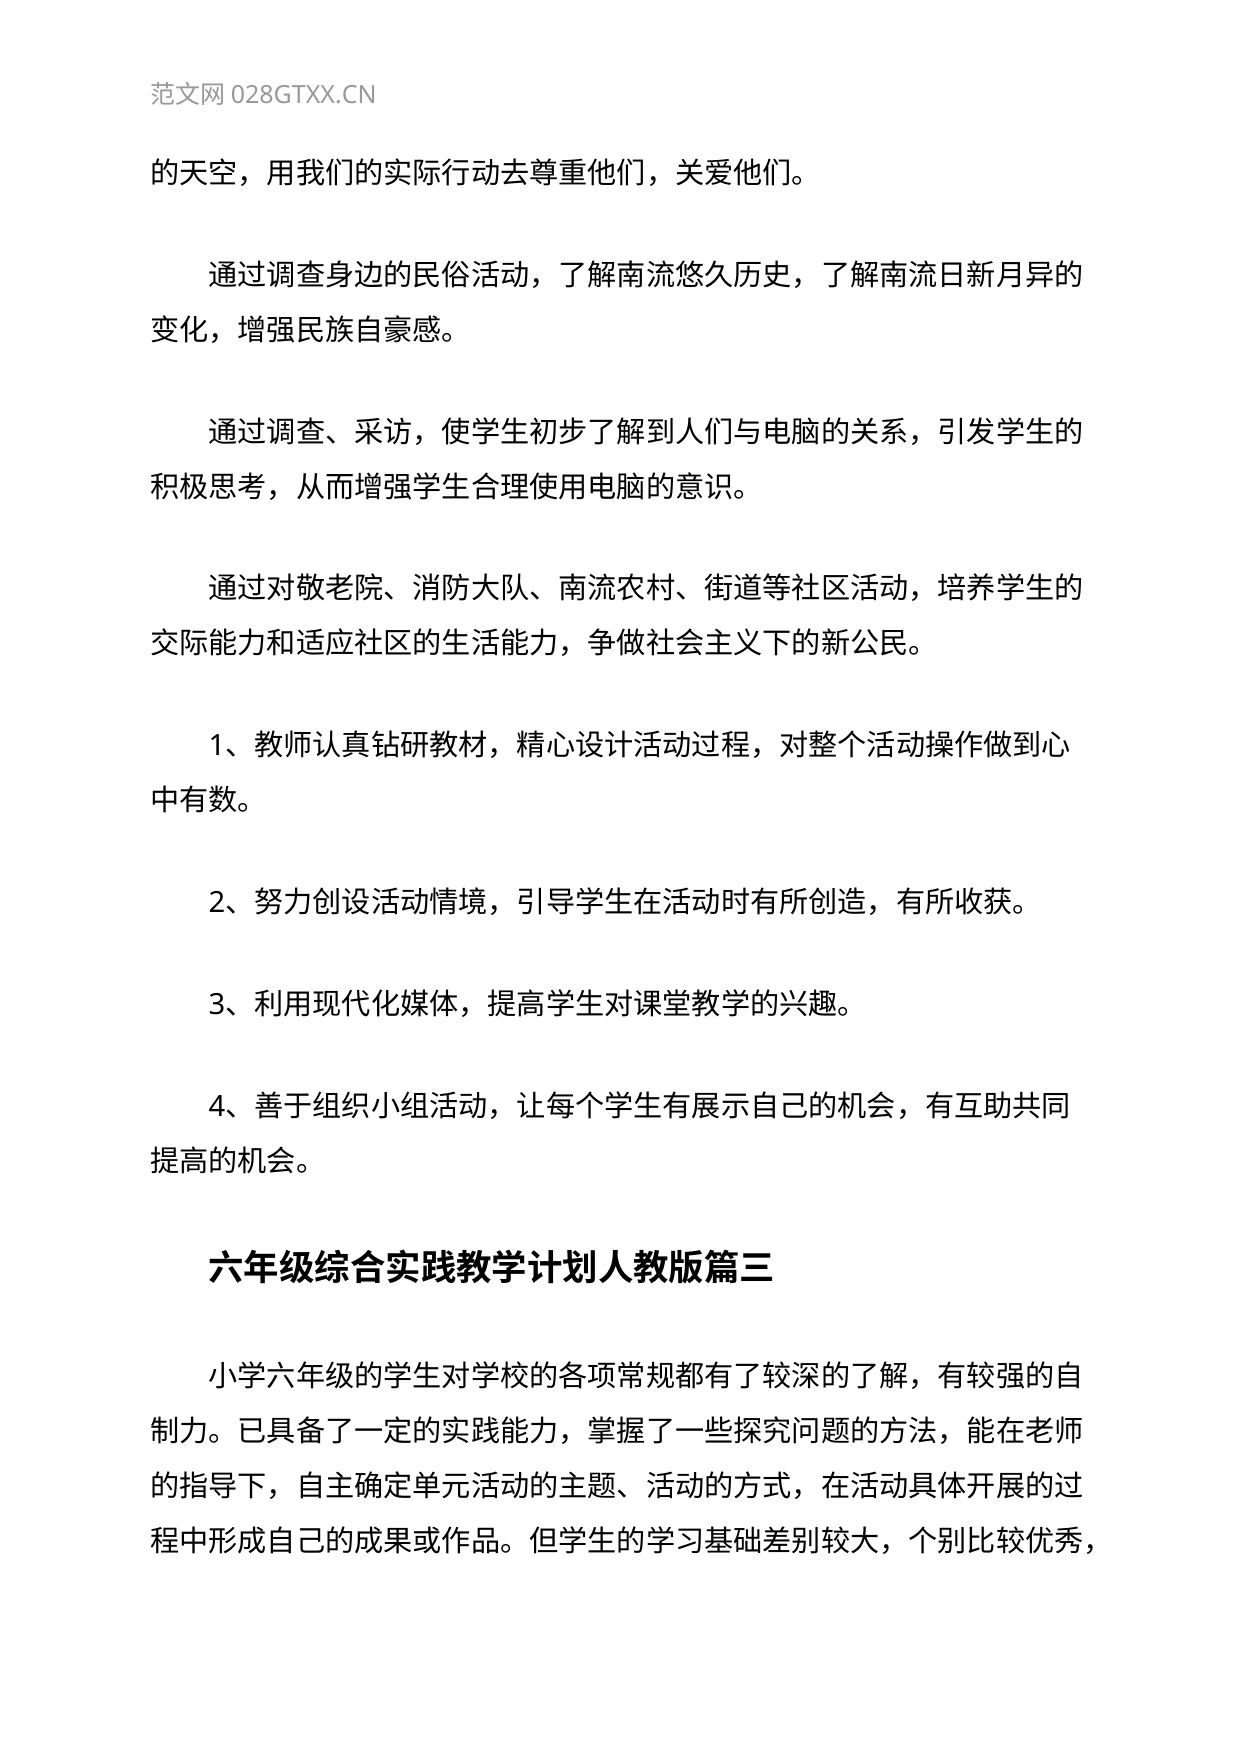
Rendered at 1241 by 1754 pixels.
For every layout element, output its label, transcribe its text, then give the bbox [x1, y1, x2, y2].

text 六年级综合实践教学计划人教版篇三 [150, 1239, 1090, 1291]
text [150, 150, 1090, 192]
text 通过调查身边的民俗活动，了解南流悠久历史，了解南流日新月异的变化，增强民族自豪感。 [150, 252, 1090, 349]
text 2、努力创设活动情境，引导学生在活动时有所创造，有所收获。 [150, 878, 1090, 921]
text 3、利用现代化媒体，提高学生对课堂教学的兴趣。 [150, 981, 1090, 1023]
text 1、教师认真钻研教材，精心设计活动过程，对整个活动操作做到心中有数。 [150, 722, 1090, 819]
text 通过对敬老院、消防大队、南流农村、街道等社区活动，培养学生的交际能力和适应社区的生活能力，争做社会主义下的新公民。 [150, 565, 1090, 662]
text 通过调查、采访，使学生初步了解到人们与电脑的关系，引发学生的积极思考，从而增强学生合理使用电脑的意识。 [150, 408, 1090, 506]
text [150, 1353, 1090, 1560]
text 4、善于组织小组活动，让每个学生有展示自己的机会，有互助共同提高的机会。 [150, 1082, 1090, 1180]
